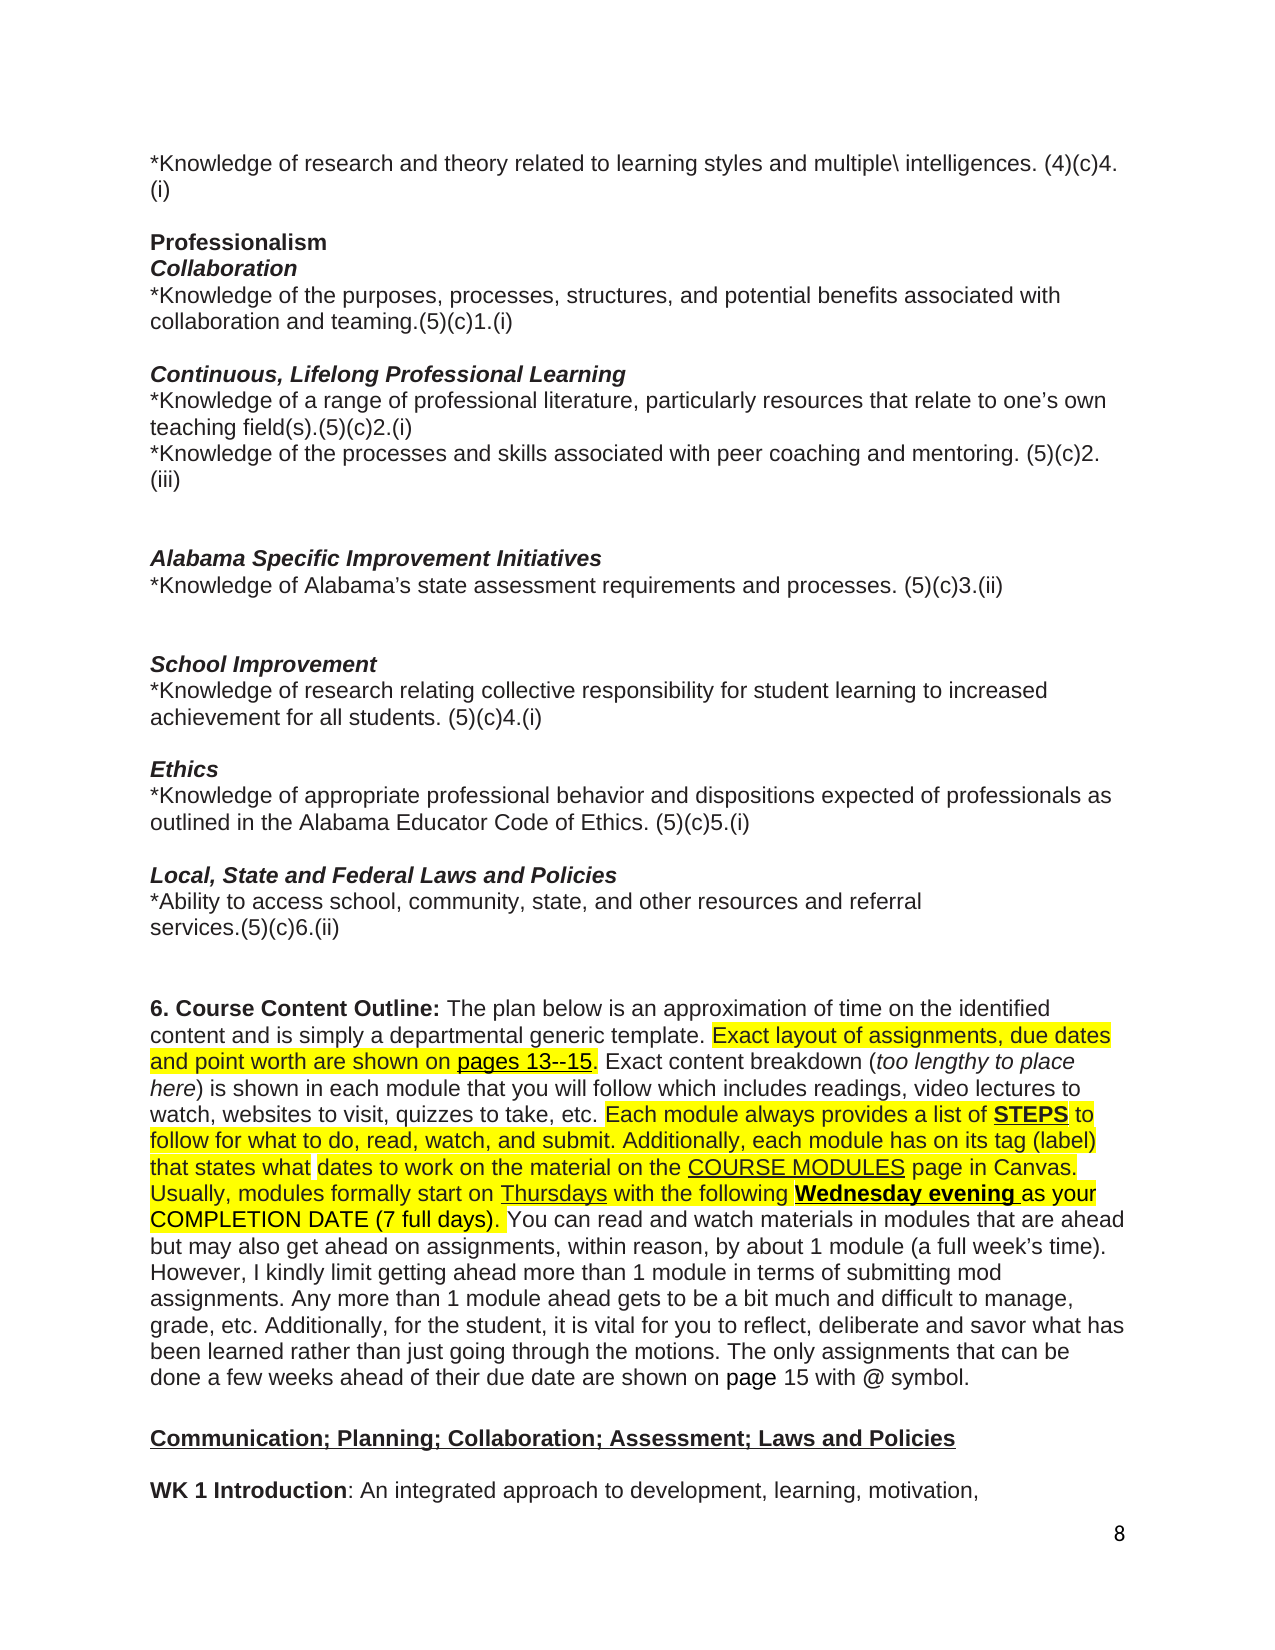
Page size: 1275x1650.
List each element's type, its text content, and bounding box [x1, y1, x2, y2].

text *Ability to access school, community, state, and other resources and referral [150, 888, 1125, 914]
text *Knowledge of the processes and skills associated with peer coaching and mentoring. (5)(c)2.(iii) [150, 440, 1125, 493]
text Communication; Planning; Collaboration; Assessment; Laws and Policies [150, 1425, 1125, 1451]
text Continuous, Lifelong Professional Learning [150, 361, 1125, 387]
text WK 1 Introduction: An integrated approach to development, learning, motivation, [150, 1477, 1125, 1504]
text 6. Course Content Outline: The plan below is an approximation of time on the identified content and is simply a departmental generic template. Exact layout of assignments, due dates and point worth are shown on pages 13--15. Exact content breakdown (too lengthy to place here) is shown in each module that you will follow which includes readings, video lectures to watch, websites to visit, quizzes to take, etc. Each module always provides a list of STEPS to follow for what to do, read, watch, and submit. Additionally, each module has on its tag (label) that states what dates to work on the material on the COURSE MODULES page in Canvas. Usually, modules formally start on Thursdays with the following Wednesday evening as your COMPLETION DATE (7 full days). You can read and watch materials in modules that are ahead but may also get ahead on assignments, within reason, by about 1 module (a full week’s time). However, I kindly limit getting ahead more than 1 module in terms of submitting mod assignments. Any more than 1 module ahead gets to be a bit much and difficult to manage, grade, etc. Additionally, for the student, it is vital for you to reflect, deliberate and savor what has been learned rather than just going through the motions. The only assignments that can be done a few weeks ahead of their due date are shown on page 15 with @ symbol. [150, 995, 1125, 1391]
text *Knowledge of appropriate professional behavior and dispositions expected of professionals as outlined in the Alabama Educator Code of Ethics. (5)(c)5.(i) [150, 782, 1125, 835]
text Collaboration [150, 255, 1125, 282]
text *Knowledge of a range of professional literature, particularly resources that relate to one’s own teaching field(s).(5)(c)2.(i) [150, 387, 1125, 440]
text Professionalism [150, 229, 1125, 255]
text *Knowledge of Alabama’s state assessment requirements and processes. (5)(c)3.(ii) [150, 572, 1125, 598]
text *Knowledge of research relating collective responsibility for student learning to increased achievement for all students. (5)(c)4.(i) [150, 677, 1125, 730]
text Local, State and Federal Laws and Policies [150, 862, 1125, 888]
text services.(5)(c)6.(ii) [150, 914, 1125, 941]
text Ethics [150, 756, 1125, 782]
text *Knowledge of research and theory related to learning styles and multiple\ intelligences. (4)(c)4.(i) [150, 150, 1125, 203]
text *Knowledge of the purposes, processes, structures, and potential benefits associated with collaboration and teaming.(5)(c)1.(i) [150, 282, 1125, 334]
text School Improvement [150, 651, 1125, 677]
text Alabama Specific Improvement Initiatives [150, 545, 1125, 572]
